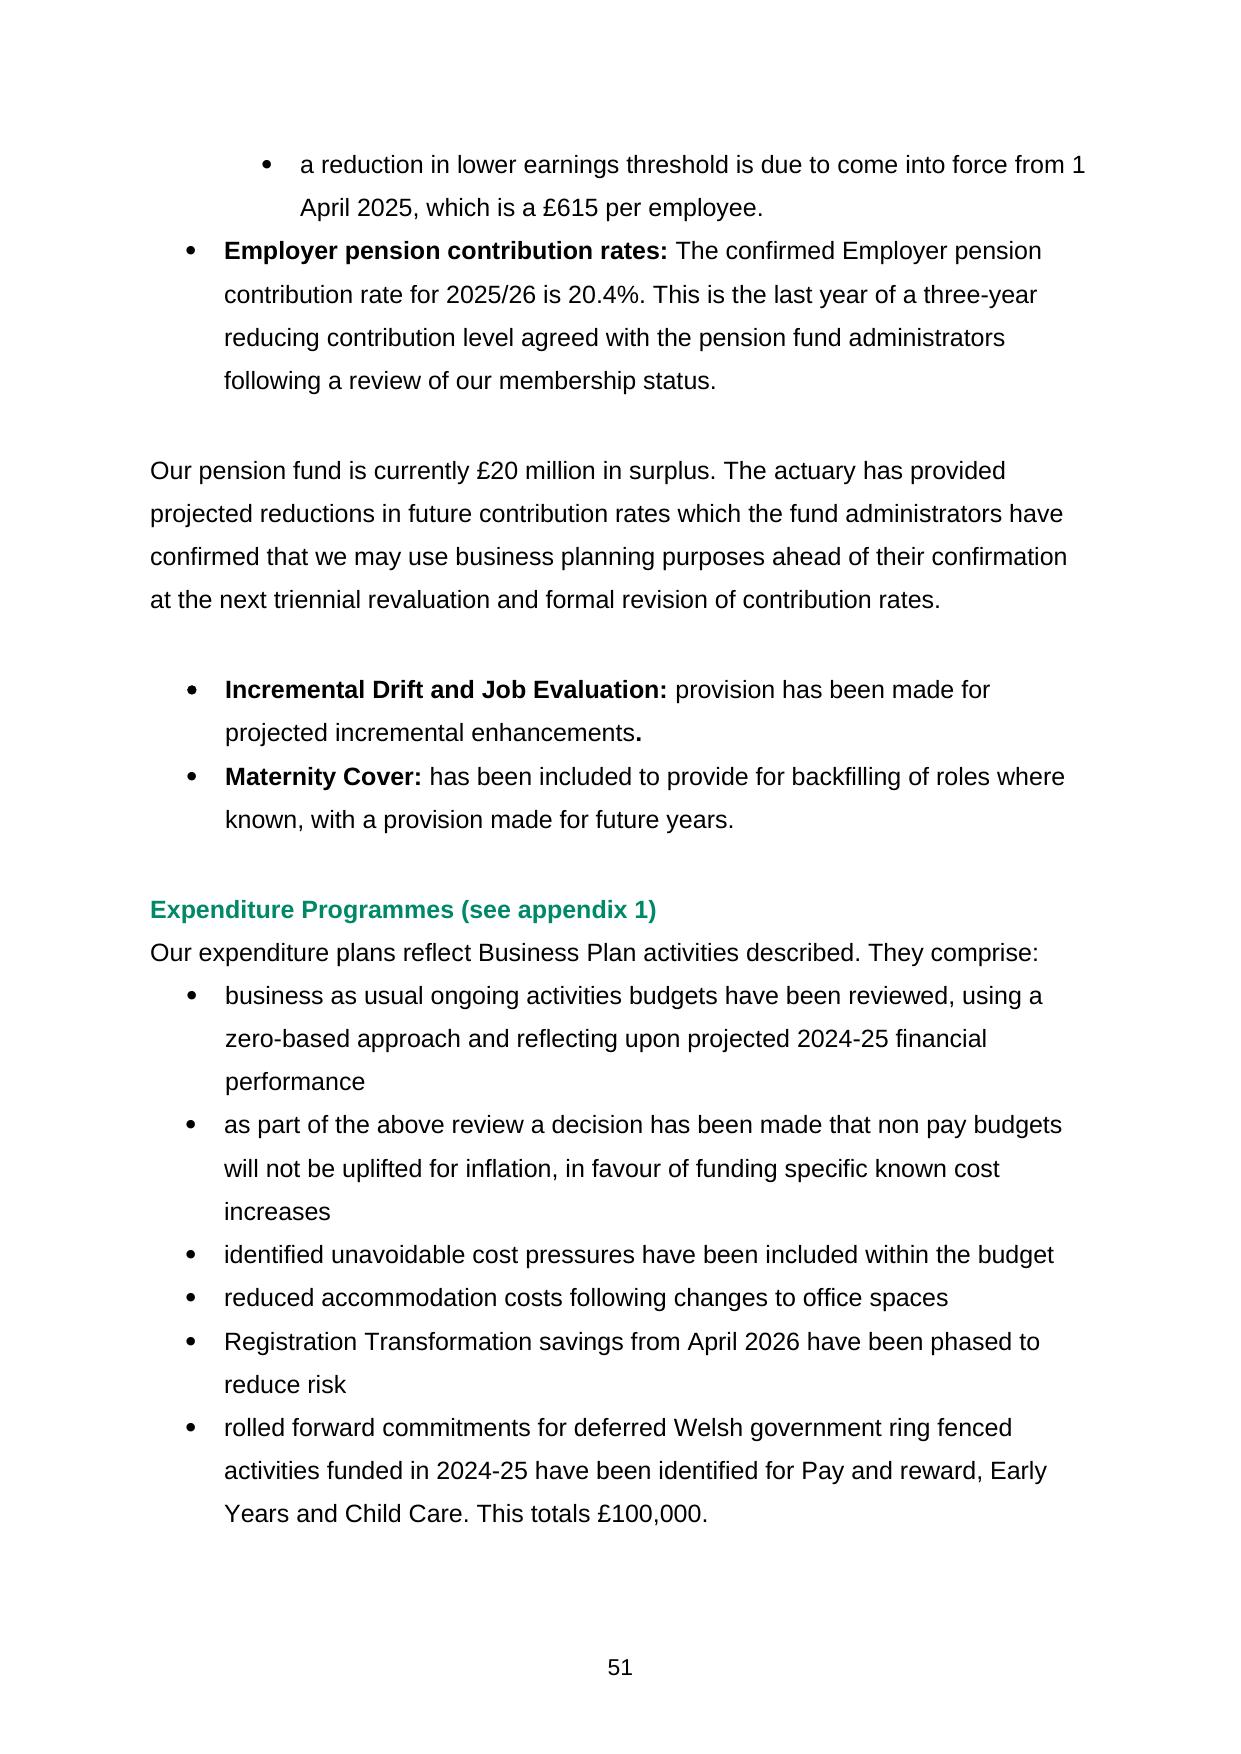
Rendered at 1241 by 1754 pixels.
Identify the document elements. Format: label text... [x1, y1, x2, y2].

list business as usual ongoing activities budgets have been reviewed, using a zero-based approach and reflecting upon projected 2024-25 financial performance [187, 981, 1090, 1096]
list Maternity Cover: has been included to provide for backfilling of roles where known, with a provision made for future years. [187, 762, 1090, 833]
list reduced accommodation costs following changes to office spaces [186, 1283, 1090, 1312]
list as part of the above review a decision has been made that non pay budgets will not be uplifted for inflation, in favour of funding specific known cost increases [186, 1111, 1090, 1226]
list rolled forward commitments for deferred Welsh government ring fenced activities funded in 2024-25 have been identified for Pay and reward, Early Years and Child Care. This totals £100,000. [186, 1413, 1090, 1528]
list identified unavoidable cost pressures have been included within the budget [186, 1240, 1090, 1269]
text Our expenditure plans reflect Business Plan activities described. They comprise: [150, 938, 1090, 967]
text Expenditure Programmes (see appendix 1) [150, 895, 1090, 923]
text Our pension fund is currently £20 million in surplus. The actuary has provided projected reductions in future contribution rates which the fund administrators have confirmed that we may use business planning purposes ahead of their confirmation at the next triennial revaluation and formal revision of contribution rates. [150, 456, 1090, 614]
list Employer pension contribution rates: The confirmed Employer pension contribution rate for 2025/26 is 20.4%. This is the last year of a three-year reducing contribution level agreed with the pension fund administrators following a review of our membership status. [186, 236, 1090, 394]
list Incremental Drift and Job Evaluation: provision has been made for projected incremental enhancements. [187, 675, 1090, 747]
list a reduction in lower earnings threshold is due to come into force from 1 April 2025, which is a £615 per employee. [262, 150, 1090, 222]
list Registration Transformation savings from April 2026 have been phased to reduce risk [186, 1326, 1090, 1398]
